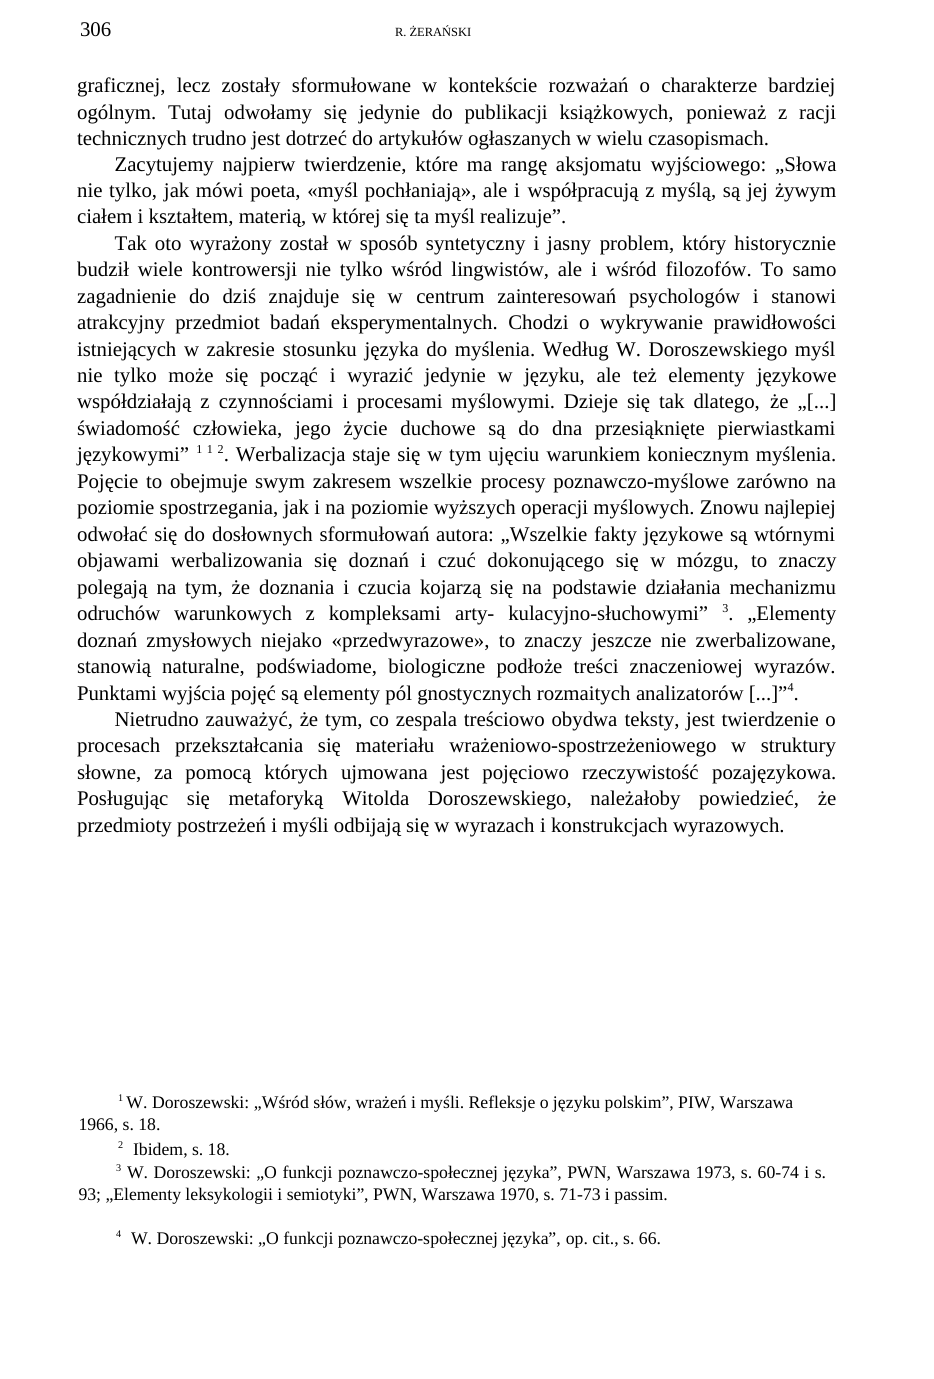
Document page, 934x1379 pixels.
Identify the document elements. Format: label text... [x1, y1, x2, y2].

text Tak oto wyrażony został w sposób syntetyczny i jasny problem, który historycznie budził wiele kontrowersji nie tylko wśród lingwistów, ale i wśród filozofów. To samo zagadnienie do dziś znajduje się w centrum zainteresowań psychologów i stanowi atrakcyjny przedmiot badań eksperymentalnych. Chodzi o wykrywanie prawidłowości istniejących w zakresie stosunku języka do myślenia. Według W. Doroszewskiego myśl nie tylko może się począć i wyrazić jedynie w języku, ale też elementy językowe współdziałają z czynnościami i procesami myślowymi. Dzieje się tak dlatego, że „[...] świadomość człowieka, jego życie duchowe są do dna przesiąknięte pierwiastkami językowymi” 1 1 2. Werbalizacja staje się w tym ujęciu warunkiem koniecznym myślenia. Pojęcie to obejmuje swym zakresem wszelkie procesy poznawczo-myślowe zarówno na poziomie spostrzegania, jak i na poziomie wyższych operacji myślowych. Znowu najlepiej odwołać się do dosłownych sformułowań autora: „Wszelkie fakty językowe są wtórnymi objawami werbalizowania się doznań i czuć dokonującego się w mózgu, to znaczy polegają na tym, że doznania i czucia kojarzą się na podstawie działania mechanizmu odruchów warunkowych z kompleksami arty- kulacyjno-słuchowymi” 3. „Elementy doznań zmysłowych niejako «przedwyrazowe», to znaczy jeszcze nie zwerbalizowane, stanowią naturalne, podświadome, biologiczne podłoże treści znaczeniowej wyrazów. Punktami wyjścia pojęć są elementy pól gnostycznych rozmaitych analizatorów [...]”4. [77, 229, 836, 705]
text Nietrudno zauważyć, że tym, co zespala treściowo obydwa teksty, jest twierdzenie o procesach przekształcania się materiału wrażeniowo-spostrzeżeniowego w struktury słowne, za pomocą których ujmowana jest pojęciowo rzeczywistość pozajęzykowa. Posługując się metaforyką Witolda Doroszewskiego, należałoby powiedzieć, że przedmioty postrzeżeń i myśli odbijają się w wyrazach i konstrukcjach wyrazowych. [77, 705, 836, 838]
text R. ŻERAŃSKI [395, 26, 471, 39]
text 4 W. Doroszewski: „O funkcji poznawczo-społecznej języka”, op. cit., s. 66. [116, 1227, 827, 1249]
text 1 W. Doroszewski: „Wśród słów, wrażeń i myśli. Refleksje o języku polskim”, PIW, Warszawa 1966, s. 18. [78, 1091, 827, 1134]
text Zacytujemy najpierw twierdzenie, które ma rangę aksjomatu wyjściowego: „Słowa nie tylko, jak mówi poeta, «myśl pochłaniają», ale i współpracują z myślą, są jej żywym ciałem i kształtem, materią, w której się ta myśl realizuje”. [77, 151, 836, 229]
text 2 Ibidem, s. 18. [118, 1138, 827, 1159]
text graficznej, lecz zostały sformułowane w kontekście rozważań o charakterze bardziej ogólnym. Tutaj odwołamy się jedynie do publikacji książkowych, ponieważ z racji technicznych trudno jest dotrzeć do artykułów ogłaszanych w wielu czasopismach. [77, 72, 836, 151]
text 3 W. Doroszewski: „O funkcji poznawczo-społecznej języka”, PWN, Warszawa 1973, s. 60-74 i s. 93; „Elementy leksykologii i semiotyki”, PWN, Warszawa 1970, s. 71-73 i passim. [78, 1161, 827, 1204]
text 306 [80, 20, 111, 41]
